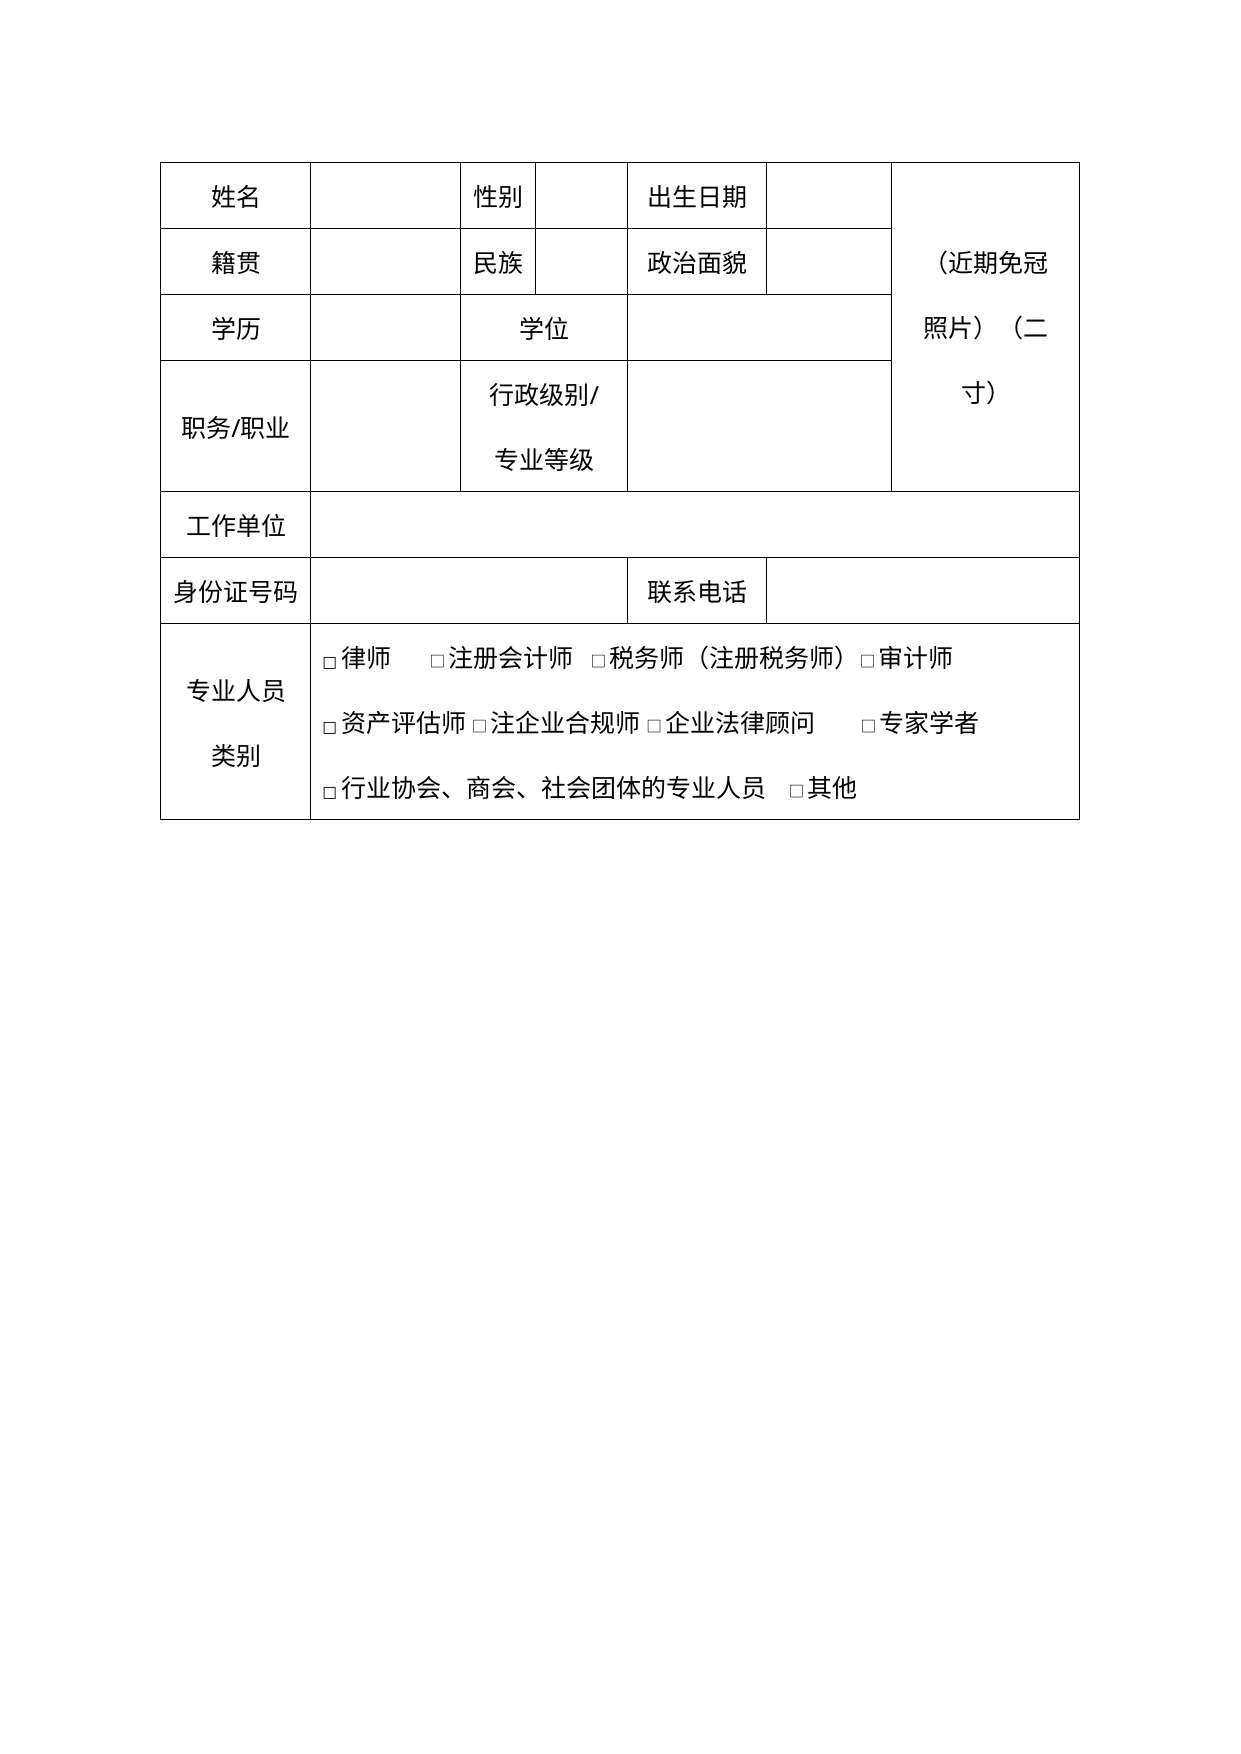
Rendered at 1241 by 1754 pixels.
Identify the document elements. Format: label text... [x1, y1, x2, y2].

table_cell 专业人员 类别 [161, 624, 310, 819]
table_header [536, 163, 627, 228]
table_cell [311, 229, 460, 294]
table_header 出生日期 [628, 163, 766, 228]
table_cell 行政级别/ 专业等级 [461, 361, 627, 491]
table_cell 身份证号码 [161, 558, 310, 623]
table_cell [628, 361, 891, 491]
table_cell 工作单位 [161, 492, 310, 557]
table_cell 联系电话 [628, 558, 766, 623]
table_cell [628, 295, 891, 360]
table_header （近期免冠 照片）（二寸） [892, 163, 1079, 491]
table_cell □ 律师 □ 注册会计师 □ 税务师（注册税务师）□ 审计师 □ 资产评估师 □ 注企业合规师 □ 企业法律顾问 □ 专家学者 □ 行业协会、商会、社会团体的专业人员 □ 其他 [311, 624, 1079, 819]
table_cell 学位 [461, 295, 627, 360]
table_cell 职务/职业 [161, 361, 310, 491]
table_cell [767, 558, 1079, 623]
table_cell [311, 361, 460, 491]
table_cell [536, 229, 627, 294]
table_header 性别 [461, 163, 535, 228]
table_cell [311, 492, 1079, 557]
table_cell [311, 295, 460, 360]
table_cell [767, 229, 891, 294]
table_cell 籍贯 [161, 229, 310, 294]
table_header 姓名 [161, 163, 310, 228]
table_header [767, 163, 891, 228]
table_cell [311, 558, 627, 623]
table_cell 民族 [461, 229, 535, 294]
table_header [311, 163, 460, 228]
table_cell 政治面貌 [628, 229, 766, 294]
table_cell 学历 [161, 295, 310, 360]
